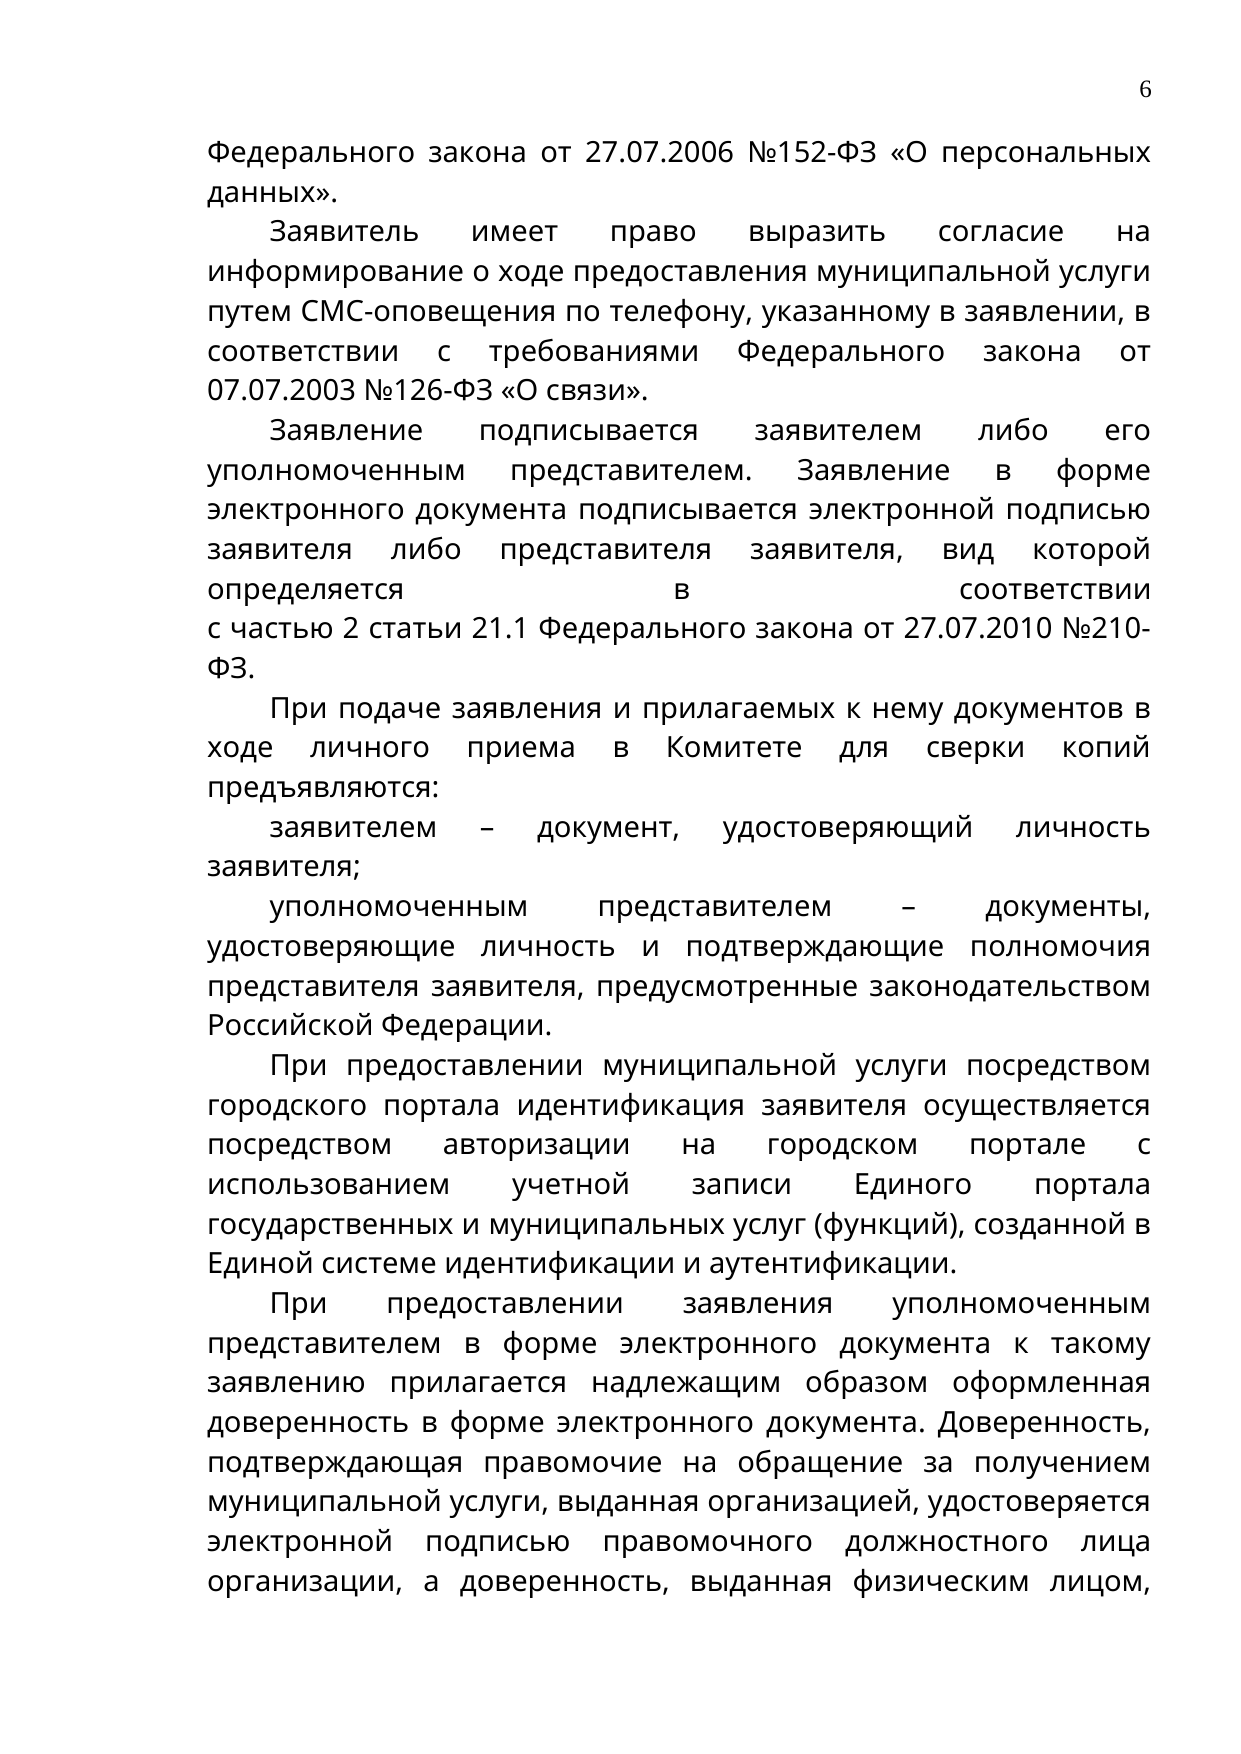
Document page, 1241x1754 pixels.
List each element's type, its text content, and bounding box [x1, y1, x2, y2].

text заявителем – документ, удостоверяющий личность заявителя; [207, 806, 1152, 885]
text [207, 1282, 1152, 1600]
text При предоставлении муниципальной услуги посредством городского портала идентификация заявителя осуществляется посредством авторизации на городском портале с использованием учетной записи Единого портала государственных и муниципальных услуг (функций), созданной в Единой системе идентификации и аутентификации. [207, 1044, 1152, 1282]
text Заявитель имеет право выразить согласие на информирование о ходе предоставления муниципальной услуги путем СМС-оповещения по телефону, указанному в заявлении, в соответствии с требованиями Федерального закона от 07.07.2003 №126-ФЗ «О связи». [207, 211, 1152, 409]
text При подаче заявления и прилагаемых к нему документов в ходе личного приема в Комитете для сверки копий предъявляются: [207, 687, 1152, 806]
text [207, 131, 1152, 211]
text Заявление подписывается заявителем либо его уполномоченным представителем. Заявление в форме электронного документа подписывается электронной подписью заявителя либо представителя заявителя, вид которой определяется в соответствии с частью 2 статьи 21.1 Федерального закона от 27.07.2010 №210-ФЗ. [207, 409, 1152, 687]
text уполномоченным представителем – документы, удостоверяющие личность и подтверждающие полномочия представителя заявителя, предусмотренные законодательством Российской Федерации. [207, 885, 1152, 1044]
